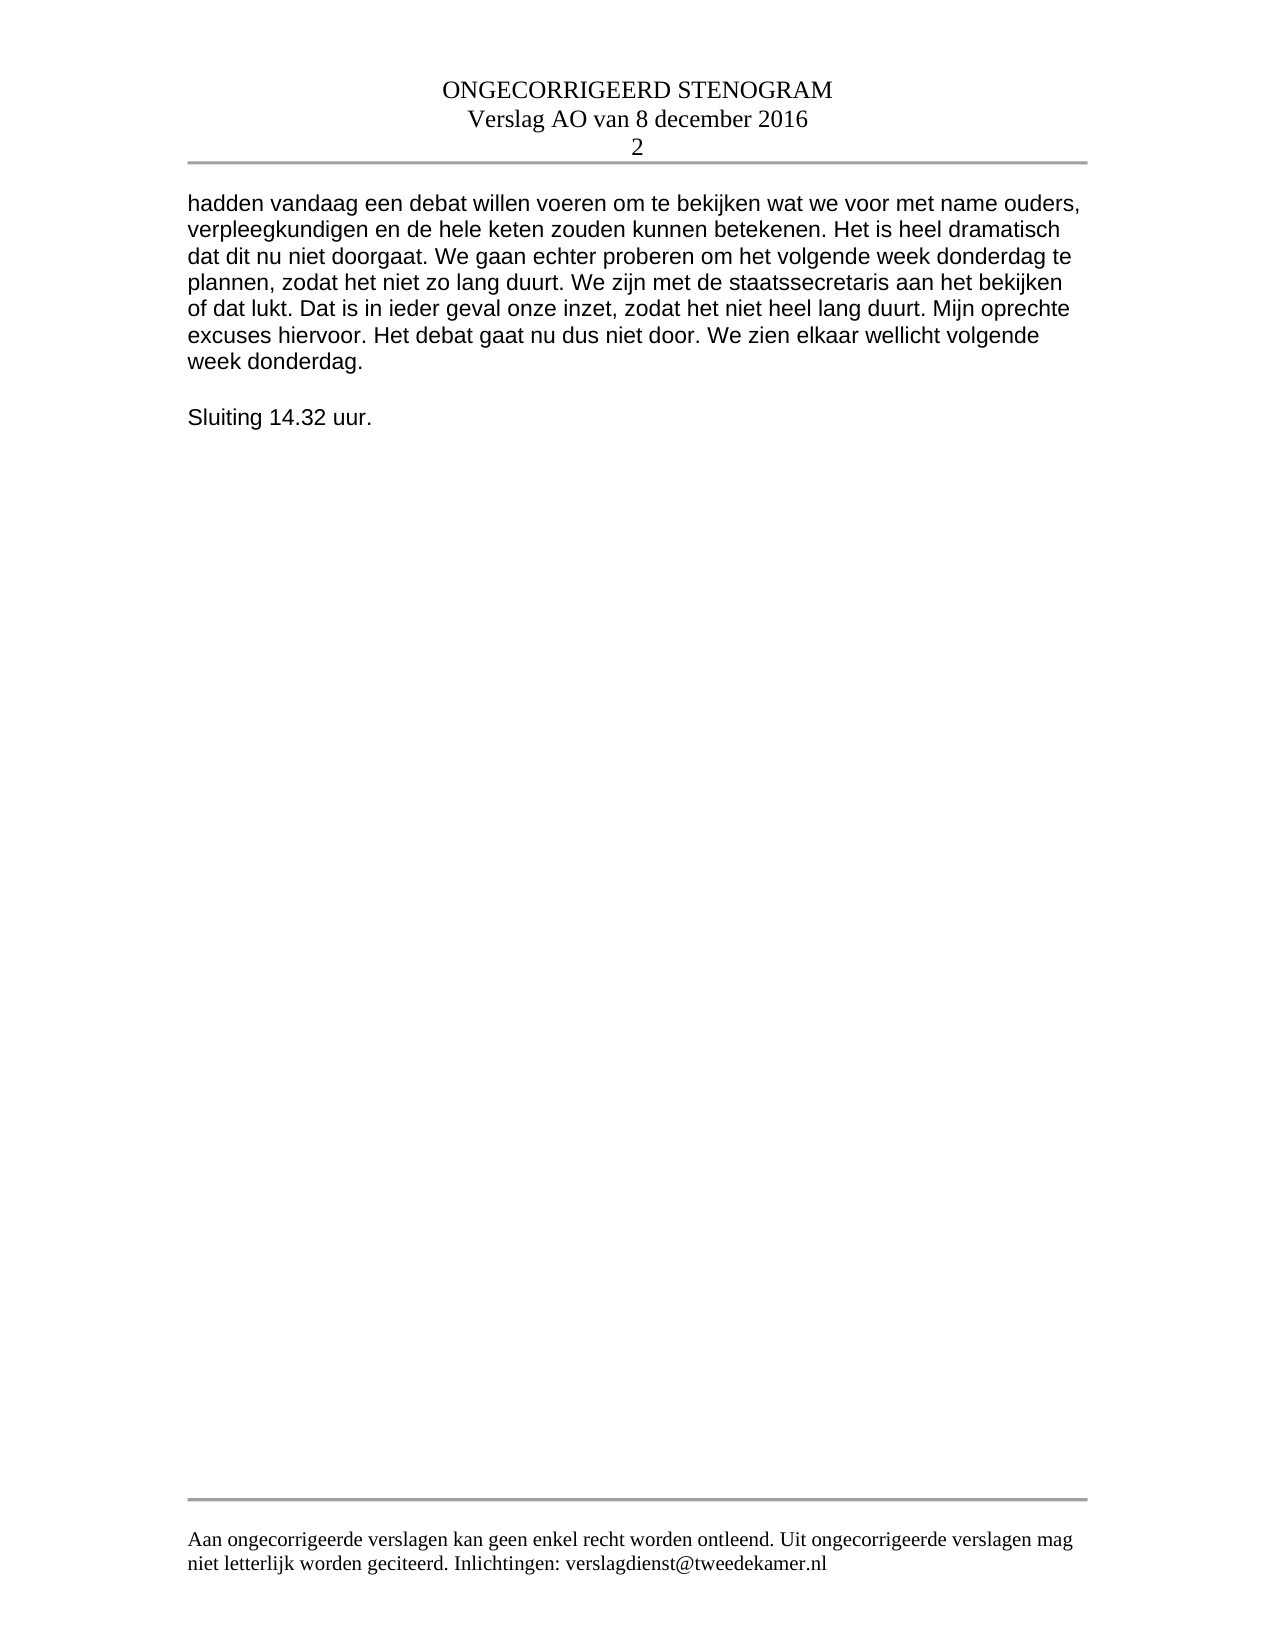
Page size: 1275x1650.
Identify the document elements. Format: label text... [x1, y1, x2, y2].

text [187, 190, 1087, 374]
text Sluiting 14.32 uur. [187, 404, 1087, 430]
